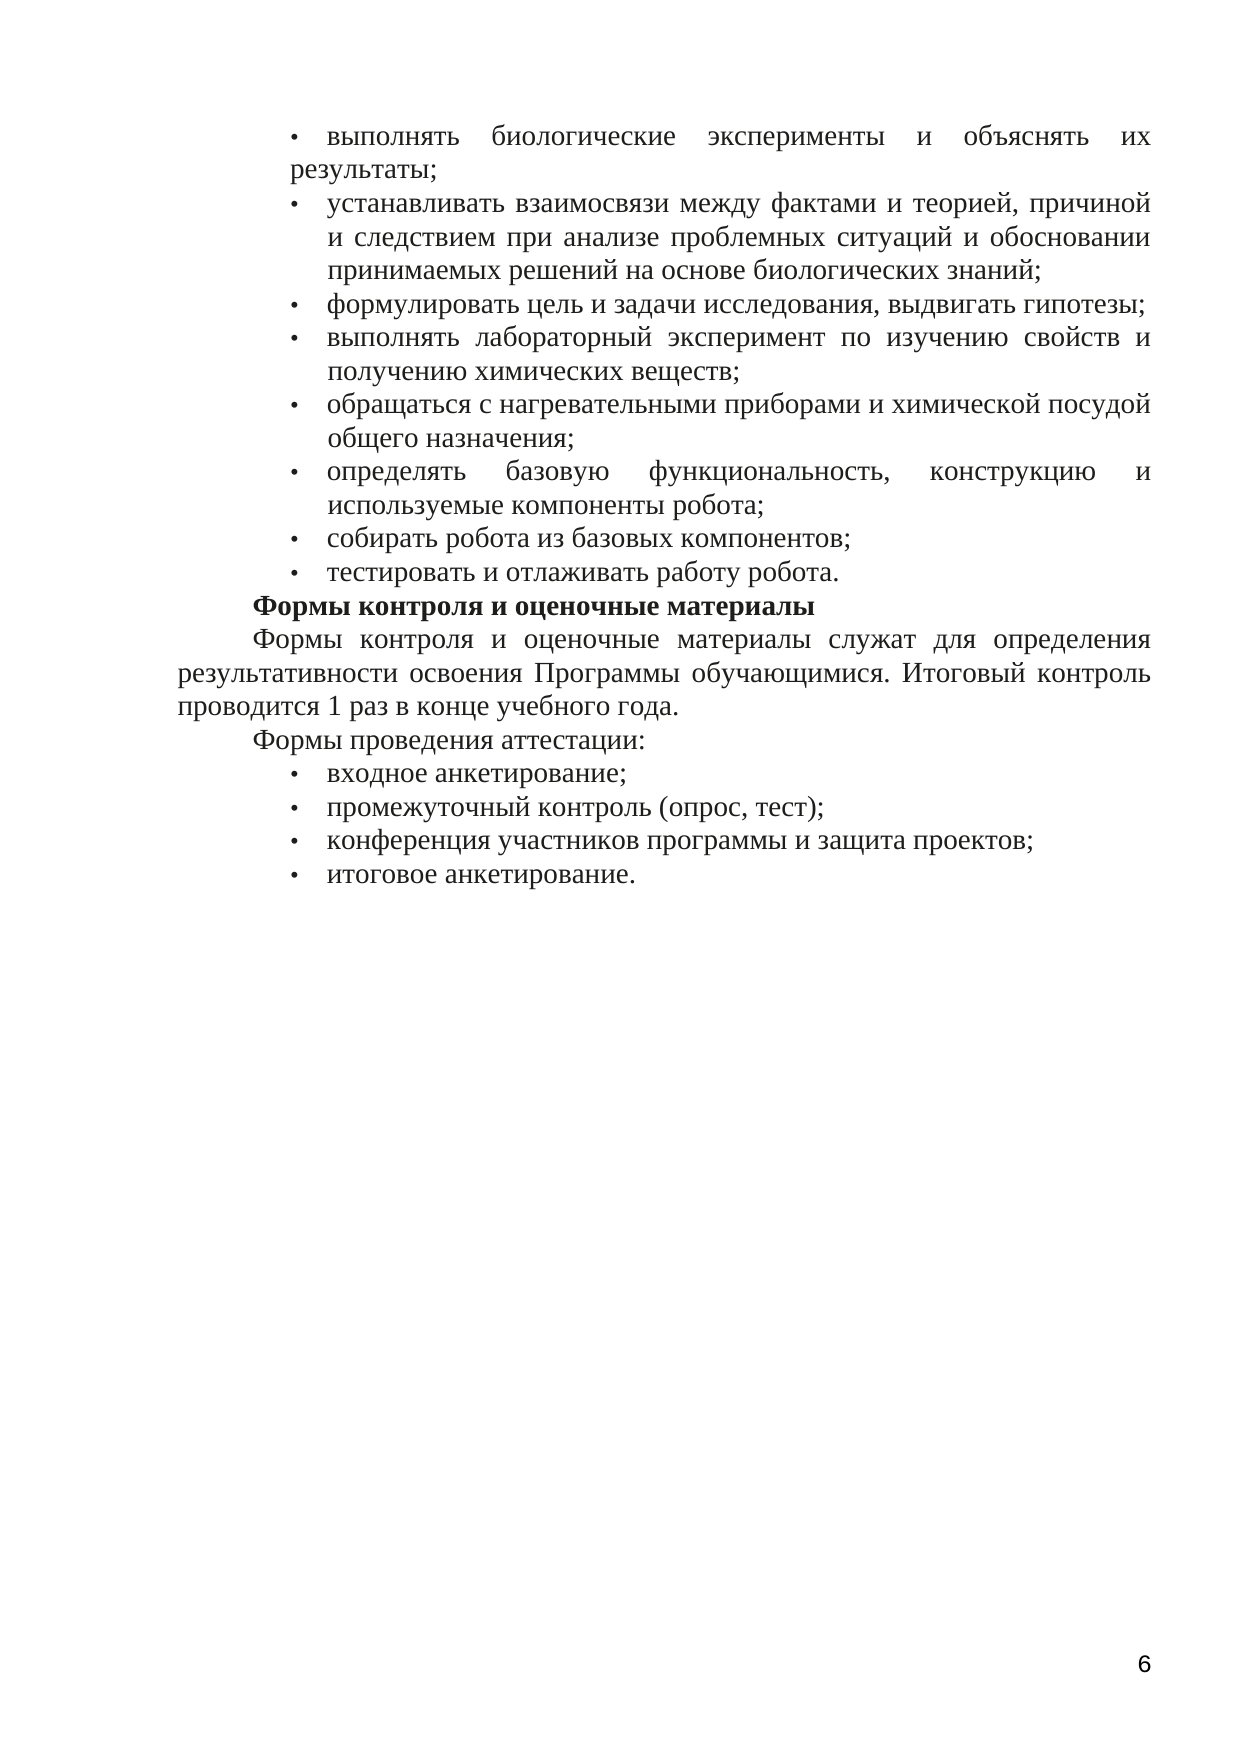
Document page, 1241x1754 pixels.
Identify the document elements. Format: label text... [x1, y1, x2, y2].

list собирать робота из базовых компонентов; [290, 521, 1152, 554]
list промежуточный контроль (опрос, тест); [290, 789, 1152, 822]
text Формы контроля и оценочные материалы [177, 588, 1152, 621]
list тестировать и отлаживать работу робота. [290, 554, 1152, 588]
text Формы контроля и оценочные материалы служат для определения результативности освоения Программы обучающимися. Итоговый контроль проводится 1 раз в конце учебного года. [177, 621, 1152, 722]
list выполнять лабораторный эксперимент по изучению свойств и получению химических веществ; [290, 319, 1152, 386]
list определять базовую функциональность, конструкцию и используемые компоненты робота; [290, 453, 1152, 521]
list выполнять биологические эксперименты и объяснять их результаты; [290, 118, 1152, 185]
list устанавливать взаимосвязи между фактами и теорией, причиной и следствием при анализе проблемных ситуаций и обосновании принимаемых решений на основе биологических знаний; [290, 185, 1152, 286]
list конференция участников программы и защита проектов; [290, 822, 1152, 856]
list формулировать цель и задачи исследования, выдвигать гипотезы; [290, 286, 1152, 319]
text Формы проведения аттестации: [177, 722, 1152, 755]
list итоговое анкетирование. [290, 856, 1152, 889]
list обращаться с нагревательными приборами и химической посудой общего назначения; [290, 386, 1152, 453]
list входное анкетирование; [290, 755, 1152, 789]
